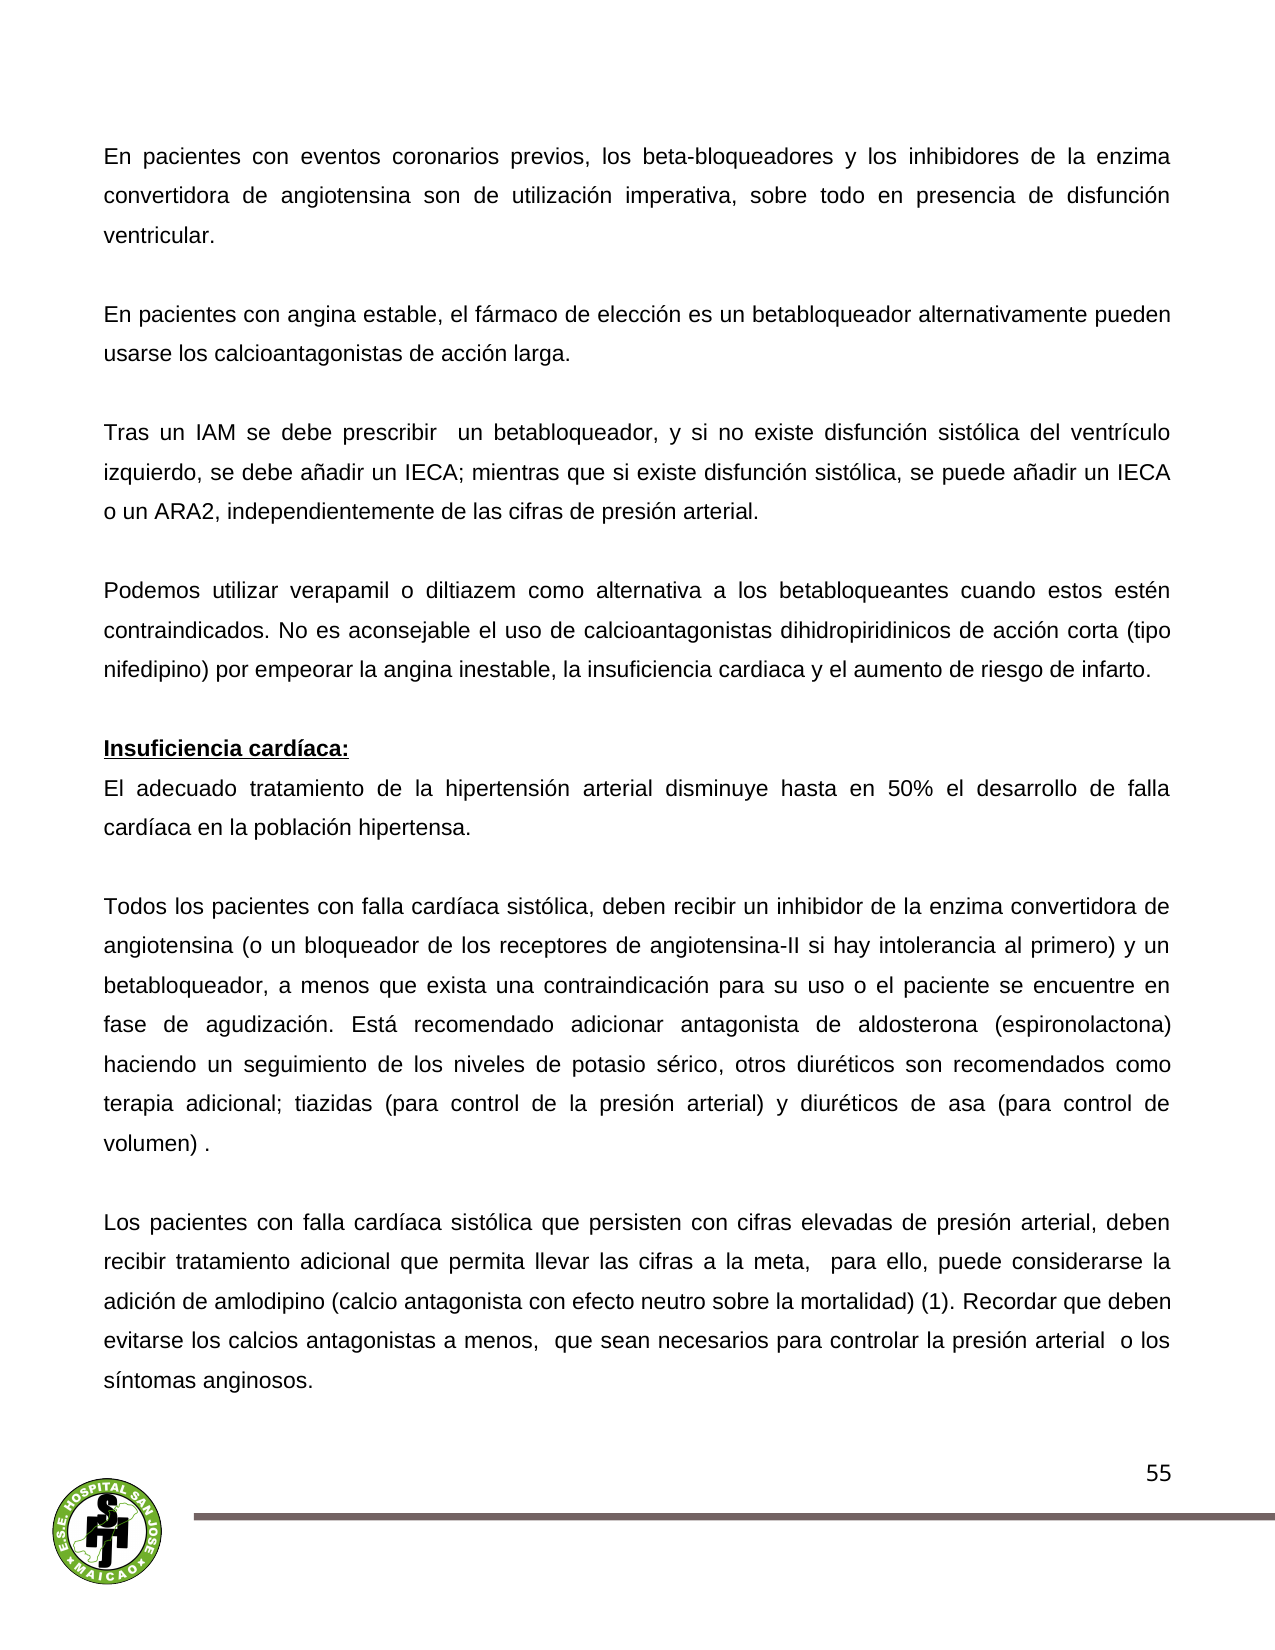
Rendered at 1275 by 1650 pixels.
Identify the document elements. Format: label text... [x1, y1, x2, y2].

text En pacientes con eventos coronarios previos, los beta-bloqueadores y los inhibidores de la enzima convertidora de angiotensina son de utilización imperativa, sobre todo en presencia de disfunción ventricular. [103, 143, 1172, 248]
text Podemos utilizar verapamil o diltiazem como alternativa a los betabloqueantes cuando estos estén contraindicados. No es aconsejable el uso de calcioantagonistas dihidropiridinicos de acción corta (tipo nifedipino) por empeorar la angina inestable, la insuficiencia cardiaca y el aumento de riesgo de infarto. [103, 577, 1172, 682]
text Todos los pacientes con falla cardíaca sistólica, deben recibir un inhibidor de la enzima convertidora de angiotensina (o un bloqueador de los receptores de angiotensina-II si hay intolerancia al primero) y un betabloqueador, a menos que exista una contraindicación para su uso o el paciente se encuentre en fase de agudización. Está recomendado adicionar antagonista de aldosterona (espironolactona) haciendo un seguimiento de los niveles de potasio sérico, otros diuréticos son recomendados como terapia adicional; tiazidas (para control de la presión arterial) y diuréticos de asa (para control de volumen) . [103, 893, 1172, 1156]
text El adecuado tratamiento de la hipertensión arterial disminuye hasta en 50% el desarrollo de falla cardíaca en la población hipertensa. [103, 774, 1172, 840]
text En pacientes con angina estable, el fármaco de elección es un betabloqueador alternativamente pueden usarse los calcioantagonistas de acción larga. [103, 301, 1172, 367]
picture [52, 1478, 162, 1585]
text Insuficiencia cardíaca: [103, 735, 1172, 761]
text Los pacientes con falla cardíaca sistólica que persisten con cifras elevadas de presión arterial, deben recibir tratamiento adicional que permita llevar las cifras a la meta, para ello, puede considerarse la adición de amlodipino (calcio antagonista con efecto neutro sobre la mortalidad) (1). Recordar que deben evitarse los calcios antagonistas a menos, que sean necesarios para controlar la presión arterial o los síntomas anginosos. [103, 1209, 1172, 1393]
text Tras un IAM se debe prescribir un betabloqueador, y si no existe disfunción sistólica del ventrículo izquierdo, se debe añadir un IECA; mientras que si existe disfunción sistólica, se puede añadir un IECA o un ARA2, independientemente de las cifras de presión arterial. [103, 419, 1172, 524]
